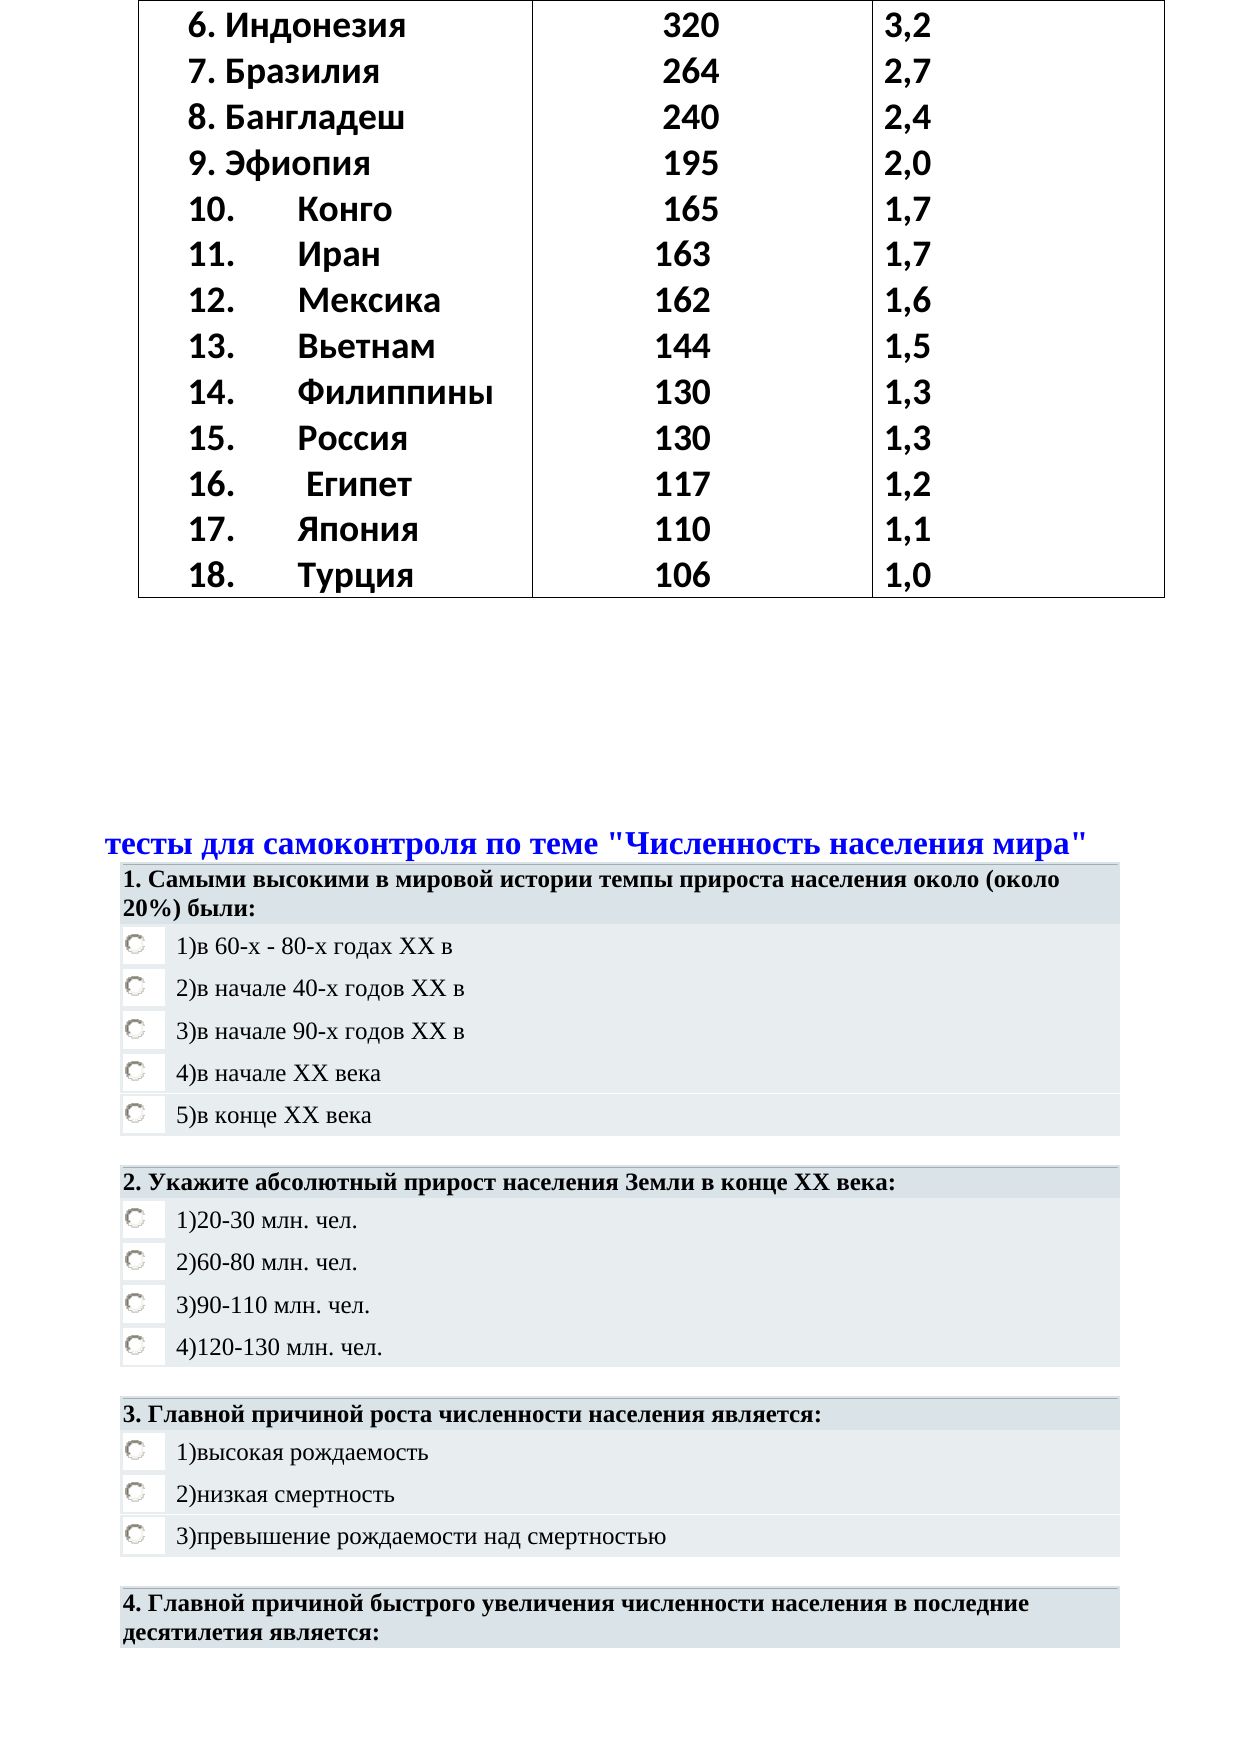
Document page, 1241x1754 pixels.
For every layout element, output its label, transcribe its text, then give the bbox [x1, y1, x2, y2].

table_cell 3)90-110 млн. чел. [173, 1283, 1120, 1325]
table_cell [533, 1, 872, 597]
table_cell 2)60-80 млн. чел. [173, 1241, 1120, 1283]
table_cell [120, 967, 173, 1009]
table_header Начало формы 4. Главной причиной быстрого увеличения численности населения в последние десятилетия является: [120, 1586, 1120, 1648]
text тесты для самоконтроля по теме "Численность населения мира" [104, 823, 1165, 862]
table_cell 4)120-130 млн. чел. [173, 1325, 1120, 1367]
table_cell 2)в начале 40-х годов ХХ в [173, 967, 1120, 1009]
table_cell 3)в начале 90-х годов ХХ в [173, 1009, 1120, 1051]
table_cell 4)в начале ХХ века [173, 1051, 1120, 1093]
table_cell 2)низкая смертность [173, 1472, 1120, 1514]
table_cell [120, 1094, 173, 1136]
table_header Начало формы 2. Укажите абсолютный прирост населения Земли в конце ХХ века: [120, 1165, 1120, 1198]
table_header Начало формы 1. Самыми высокими в мировой истории темпы прироста населения около (около 20%) были: [120, 862, 1120, 924]
table_cell 3)превышение рождаемости над смертностью [173, 1515, 1120, 1557]
table_cell 1)20-30 млн. чел. [173, 1198, 1120, 1241]
table_cell [120, 1325, 173, 1367]
table_cell [120, 1198, 173, 1241]
table_cell [120, 924, 173, 967]
table_cell [120, 1051, 173, 1093]
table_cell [873, 1, 1164, 597]
table_cell 5)в конце ХХ века [173, 1094, 1120, 1136]
table_cell [120, 1283, 173, 1325]
table_cell [120, 1515, 173, 1557]
table_cell [120, 1472, 173, 1514]
table_cell [120, 1241, 173, 1283]
table_header Начало формы 3. Главной причиной роста численности населения является: [120, 1396, 1120, 1430]
table_cell [120, 1430, 173, 1472]
table_cell 1)в 60-х - 80-х годах ХХ в [173, 924, 1120, 967]
table_cell [120, 1009, 173, 1051]
table_cell 1)высокая рождаемость [173, 1430, 1120, 1472]
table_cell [139, 1, 532, 597]
